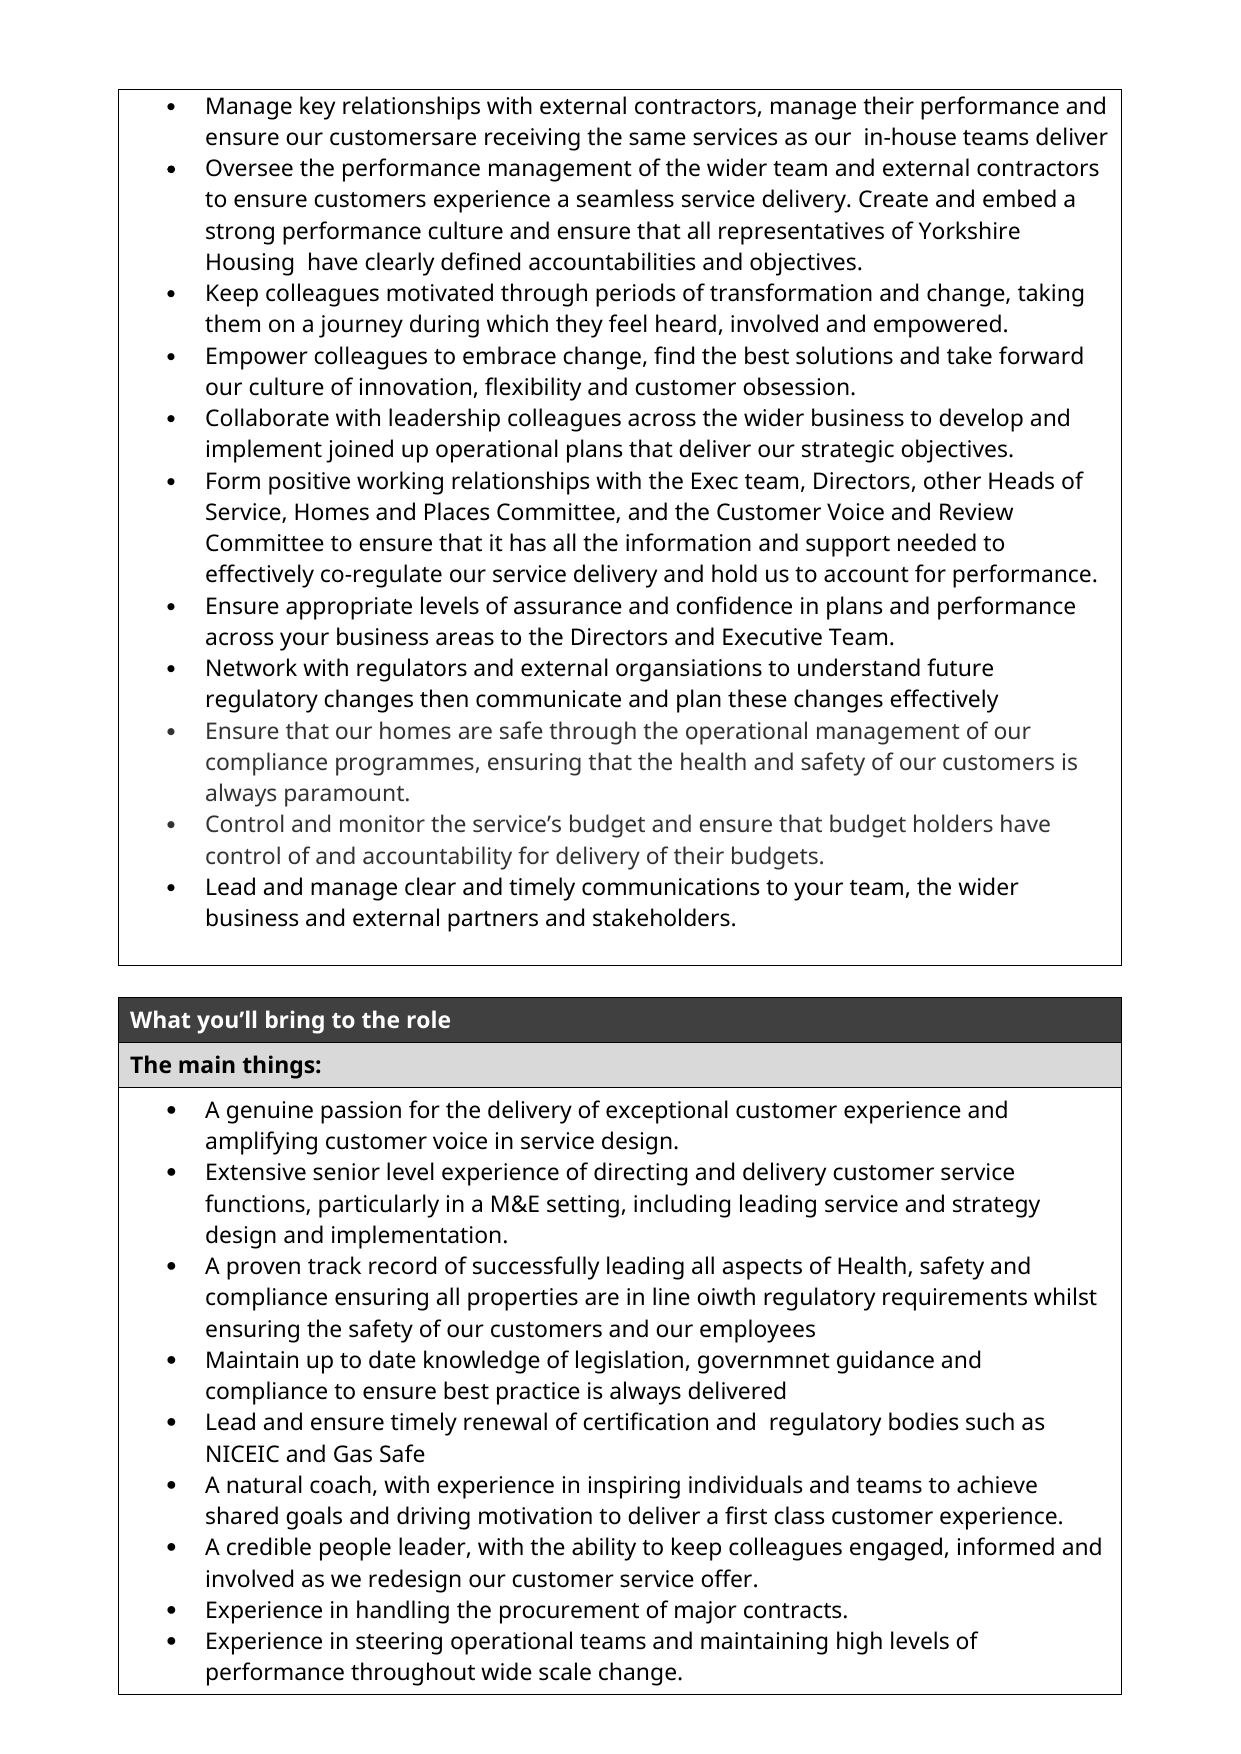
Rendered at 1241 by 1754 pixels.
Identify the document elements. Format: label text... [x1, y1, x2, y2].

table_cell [119, 90, 1121, 965]
table_header What you’ll bring to the role [119, 998, 1121, 1042]
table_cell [119, 1088, 1121, 1694]
table_cell The main things: [119, 1043, 1121, 1087]
